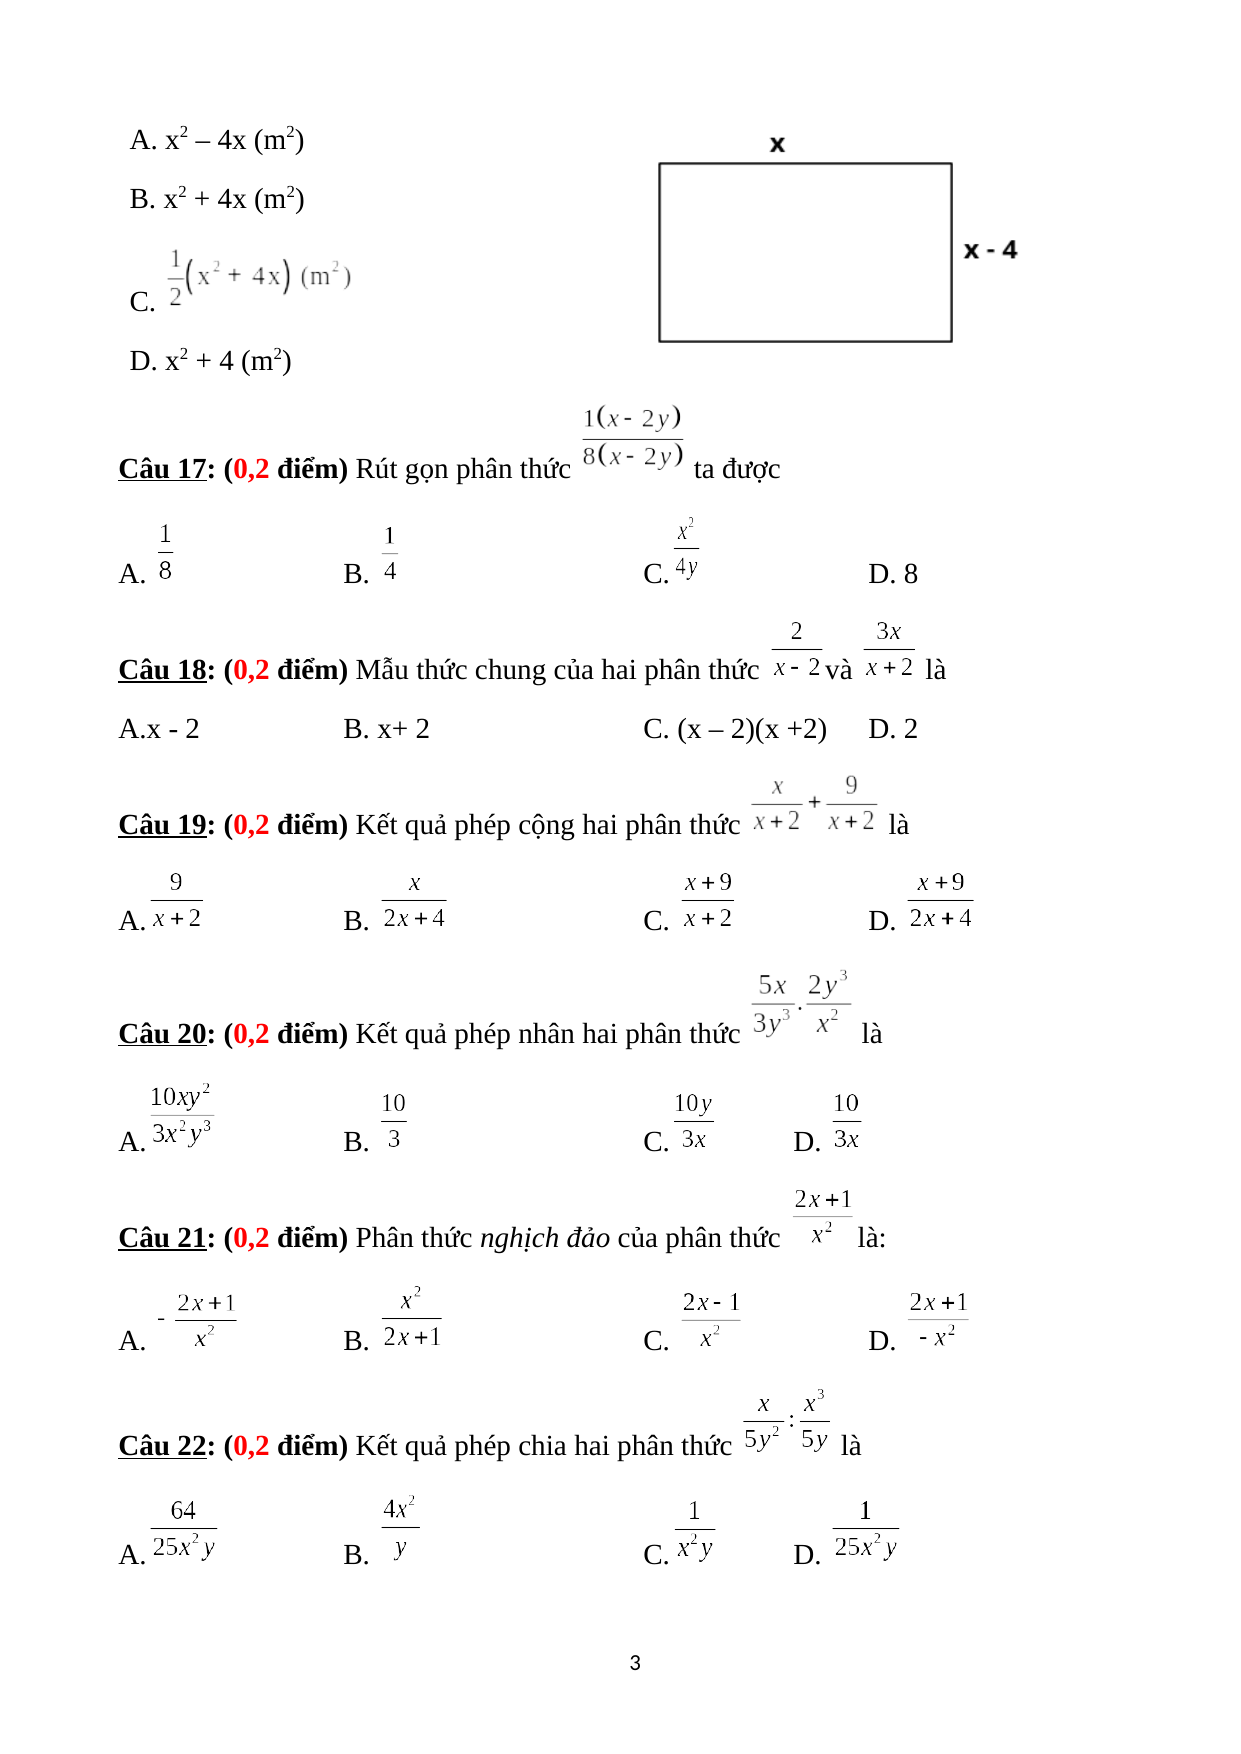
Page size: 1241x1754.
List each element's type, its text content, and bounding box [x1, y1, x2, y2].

text Câu 20: (0,2 điểm) Kết quả phép nhân hai phân thức là [118, 962, 1152, 1049]
text Câu 21: (0,2 điểm) Phân thức nghịch đảo của phân thức là: [118, 1184, 1152, 1253]
text Câu 17: (0,2 điểm) Rút gọn phân thức ta được [118, 402, 1152, 484]
text Câu 18: (0,2 điểm) Mẫu thức chung của hai phân thức và là [118, 616, 1152, 686]
text A. B. C. D. [118, 867, 1152, 937]
picture [645, 121, 1052, 374]
text Câu 19: (0,2 điểm) Kết quả phép cộng hai phân thức là [118, 771, 1152, 841]
text A. B. C. D. [118, 1279, 1152, 1356]
text A. B. C. D. [118, 1488, 1152, 1571]
text A. B. C. D. [118, 1075, 1152, 1158]
text A.x - 2 B. x+ 2 C. (x – 2)(x +2) D. 2 [118, 712, 1152, 745]
text Câu 22: (0,2 điểm) Kết quả phép chia hai phân thức là [118, 1382, 1152, 1462]
table_header [634, 122, 1151, 402]
text A. B. C. D. 8 [118, 510, 1152, 590]
table_header A. x2 – 4x (m2) B. x2 + 4x (m2) C. D. x2 + 4 (m2) [118, 122, 634, 402]
